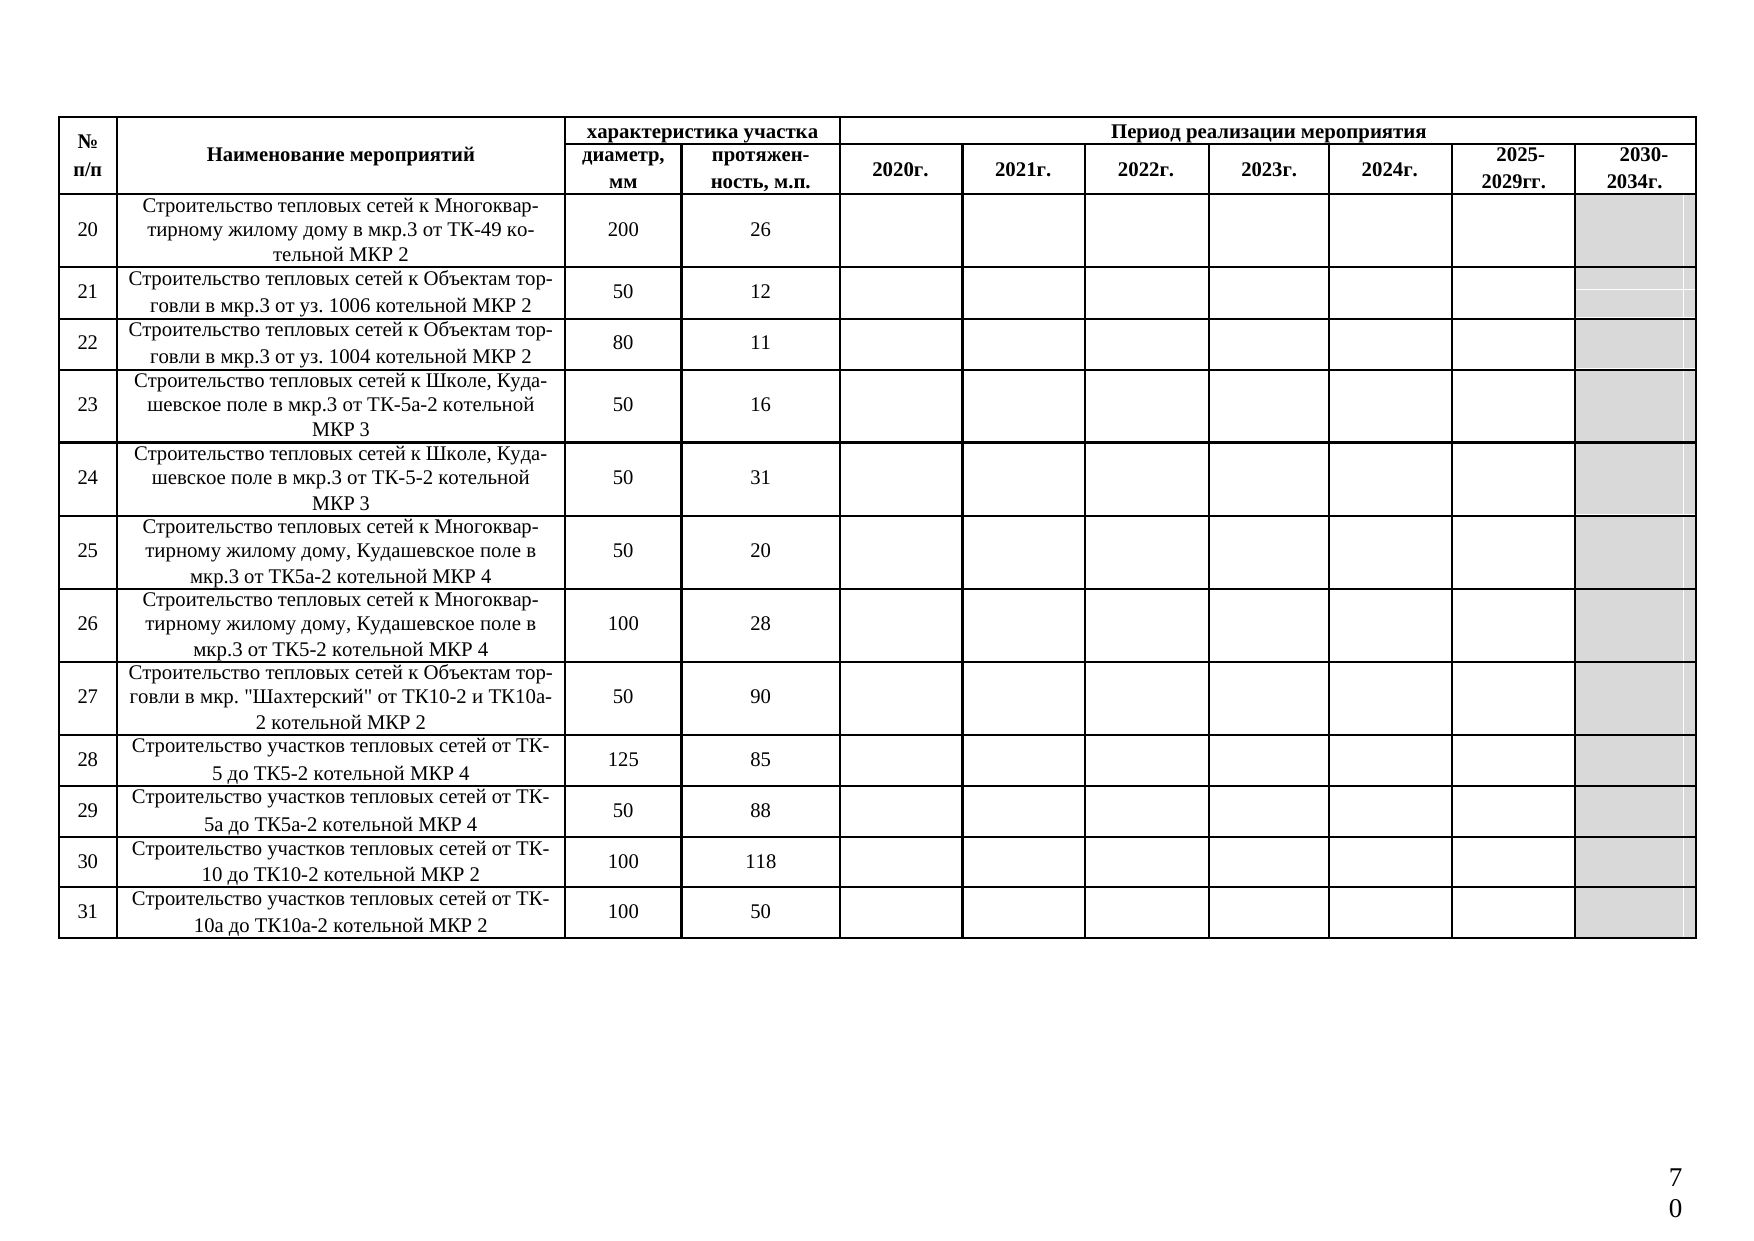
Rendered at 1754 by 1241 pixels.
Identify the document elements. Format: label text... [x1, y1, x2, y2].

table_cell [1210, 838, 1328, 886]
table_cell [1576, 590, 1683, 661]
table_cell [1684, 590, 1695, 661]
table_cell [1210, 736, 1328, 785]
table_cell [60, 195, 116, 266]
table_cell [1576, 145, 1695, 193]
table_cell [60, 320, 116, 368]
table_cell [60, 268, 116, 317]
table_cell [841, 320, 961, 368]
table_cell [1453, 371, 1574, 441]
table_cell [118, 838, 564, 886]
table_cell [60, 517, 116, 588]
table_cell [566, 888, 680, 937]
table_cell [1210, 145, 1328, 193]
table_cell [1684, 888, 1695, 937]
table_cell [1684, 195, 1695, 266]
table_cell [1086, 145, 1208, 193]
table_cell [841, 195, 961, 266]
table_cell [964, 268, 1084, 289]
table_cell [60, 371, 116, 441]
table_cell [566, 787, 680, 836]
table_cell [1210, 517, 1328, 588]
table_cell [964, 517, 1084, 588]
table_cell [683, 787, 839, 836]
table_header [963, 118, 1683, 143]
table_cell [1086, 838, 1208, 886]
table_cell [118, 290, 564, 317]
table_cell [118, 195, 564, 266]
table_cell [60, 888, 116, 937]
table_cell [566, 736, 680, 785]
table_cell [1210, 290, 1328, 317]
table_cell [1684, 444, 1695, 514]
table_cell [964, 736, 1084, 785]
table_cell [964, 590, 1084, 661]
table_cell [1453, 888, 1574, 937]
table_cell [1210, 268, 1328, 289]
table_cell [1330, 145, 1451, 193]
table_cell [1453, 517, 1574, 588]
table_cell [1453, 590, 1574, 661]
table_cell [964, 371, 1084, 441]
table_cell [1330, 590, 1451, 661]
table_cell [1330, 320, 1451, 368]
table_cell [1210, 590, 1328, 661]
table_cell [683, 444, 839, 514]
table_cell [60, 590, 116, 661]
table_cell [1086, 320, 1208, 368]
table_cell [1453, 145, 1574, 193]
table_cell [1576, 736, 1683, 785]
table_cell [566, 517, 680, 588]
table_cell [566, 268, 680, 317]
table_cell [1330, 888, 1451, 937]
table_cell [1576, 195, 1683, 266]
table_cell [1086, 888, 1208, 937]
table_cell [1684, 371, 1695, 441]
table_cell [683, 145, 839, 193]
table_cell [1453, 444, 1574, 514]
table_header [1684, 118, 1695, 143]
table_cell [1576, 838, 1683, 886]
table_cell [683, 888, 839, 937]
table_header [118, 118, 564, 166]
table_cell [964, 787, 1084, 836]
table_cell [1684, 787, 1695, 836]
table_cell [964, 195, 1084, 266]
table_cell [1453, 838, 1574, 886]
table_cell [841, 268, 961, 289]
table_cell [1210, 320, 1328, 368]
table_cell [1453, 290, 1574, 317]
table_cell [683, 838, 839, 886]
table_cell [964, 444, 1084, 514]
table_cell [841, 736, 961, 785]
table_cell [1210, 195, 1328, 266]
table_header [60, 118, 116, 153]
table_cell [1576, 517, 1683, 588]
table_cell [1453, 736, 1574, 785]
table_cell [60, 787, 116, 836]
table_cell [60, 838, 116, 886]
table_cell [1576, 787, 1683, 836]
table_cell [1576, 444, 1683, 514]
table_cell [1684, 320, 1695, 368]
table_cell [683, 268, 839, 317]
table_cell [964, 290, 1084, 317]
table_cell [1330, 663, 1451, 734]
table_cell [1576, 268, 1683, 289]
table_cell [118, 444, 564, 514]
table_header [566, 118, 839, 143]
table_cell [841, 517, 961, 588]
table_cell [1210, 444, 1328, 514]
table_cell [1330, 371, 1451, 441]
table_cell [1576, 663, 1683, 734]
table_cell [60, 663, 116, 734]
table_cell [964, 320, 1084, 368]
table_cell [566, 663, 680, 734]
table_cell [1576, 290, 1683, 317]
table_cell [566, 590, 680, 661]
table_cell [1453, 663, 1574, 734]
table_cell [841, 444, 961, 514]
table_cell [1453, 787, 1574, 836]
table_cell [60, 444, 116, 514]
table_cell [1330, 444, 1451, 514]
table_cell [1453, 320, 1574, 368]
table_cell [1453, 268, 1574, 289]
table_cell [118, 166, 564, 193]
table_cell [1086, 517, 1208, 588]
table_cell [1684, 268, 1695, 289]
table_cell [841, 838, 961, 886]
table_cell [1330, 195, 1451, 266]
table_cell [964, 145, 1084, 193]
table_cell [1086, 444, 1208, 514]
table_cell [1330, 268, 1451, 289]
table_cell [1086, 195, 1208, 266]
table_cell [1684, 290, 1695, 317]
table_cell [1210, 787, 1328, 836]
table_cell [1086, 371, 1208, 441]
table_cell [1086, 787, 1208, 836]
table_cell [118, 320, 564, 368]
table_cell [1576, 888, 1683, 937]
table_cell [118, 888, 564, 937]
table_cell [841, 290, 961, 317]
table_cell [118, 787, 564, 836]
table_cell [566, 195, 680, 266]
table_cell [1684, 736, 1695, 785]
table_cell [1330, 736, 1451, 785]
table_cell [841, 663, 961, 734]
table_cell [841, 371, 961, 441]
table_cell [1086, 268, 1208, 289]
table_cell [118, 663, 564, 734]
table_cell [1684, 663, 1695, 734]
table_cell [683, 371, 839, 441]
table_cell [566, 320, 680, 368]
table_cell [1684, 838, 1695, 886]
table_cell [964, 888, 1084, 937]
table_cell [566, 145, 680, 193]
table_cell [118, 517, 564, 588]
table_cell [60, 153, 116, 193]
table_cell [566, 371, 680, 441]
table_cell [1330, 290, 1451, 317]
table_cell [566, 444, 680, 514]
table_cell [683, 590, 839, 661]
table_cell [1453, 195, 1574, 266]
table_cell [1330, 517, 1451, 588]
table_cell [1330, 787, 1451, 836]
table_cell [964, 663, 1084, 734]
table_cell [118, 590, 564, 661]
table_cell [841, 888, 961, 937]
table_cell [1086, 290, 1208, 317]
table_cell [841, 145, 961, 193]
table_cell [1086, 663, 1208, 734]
text 70 [1669, 1161, 1696, 1223]
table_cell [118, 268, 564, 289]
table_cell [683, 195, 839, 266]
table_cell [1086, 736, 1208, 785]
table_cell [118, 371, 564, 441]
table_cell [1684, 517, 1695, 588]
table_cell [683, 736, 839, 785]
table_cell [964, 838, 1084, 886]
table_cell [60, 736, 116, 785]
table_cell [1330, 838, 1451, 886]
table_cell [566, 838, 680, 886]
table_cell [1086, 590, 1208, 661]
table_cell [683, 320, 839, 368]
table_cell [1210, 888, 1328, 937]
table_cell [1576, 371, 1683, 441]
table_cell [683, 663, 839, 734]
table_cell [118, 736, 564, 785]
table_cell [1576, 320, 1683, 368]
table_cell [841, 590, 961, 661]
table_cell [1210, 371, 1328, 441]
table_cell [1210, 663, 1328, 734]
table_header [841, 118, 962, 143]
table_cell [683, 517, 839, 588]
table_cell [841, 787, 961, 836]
